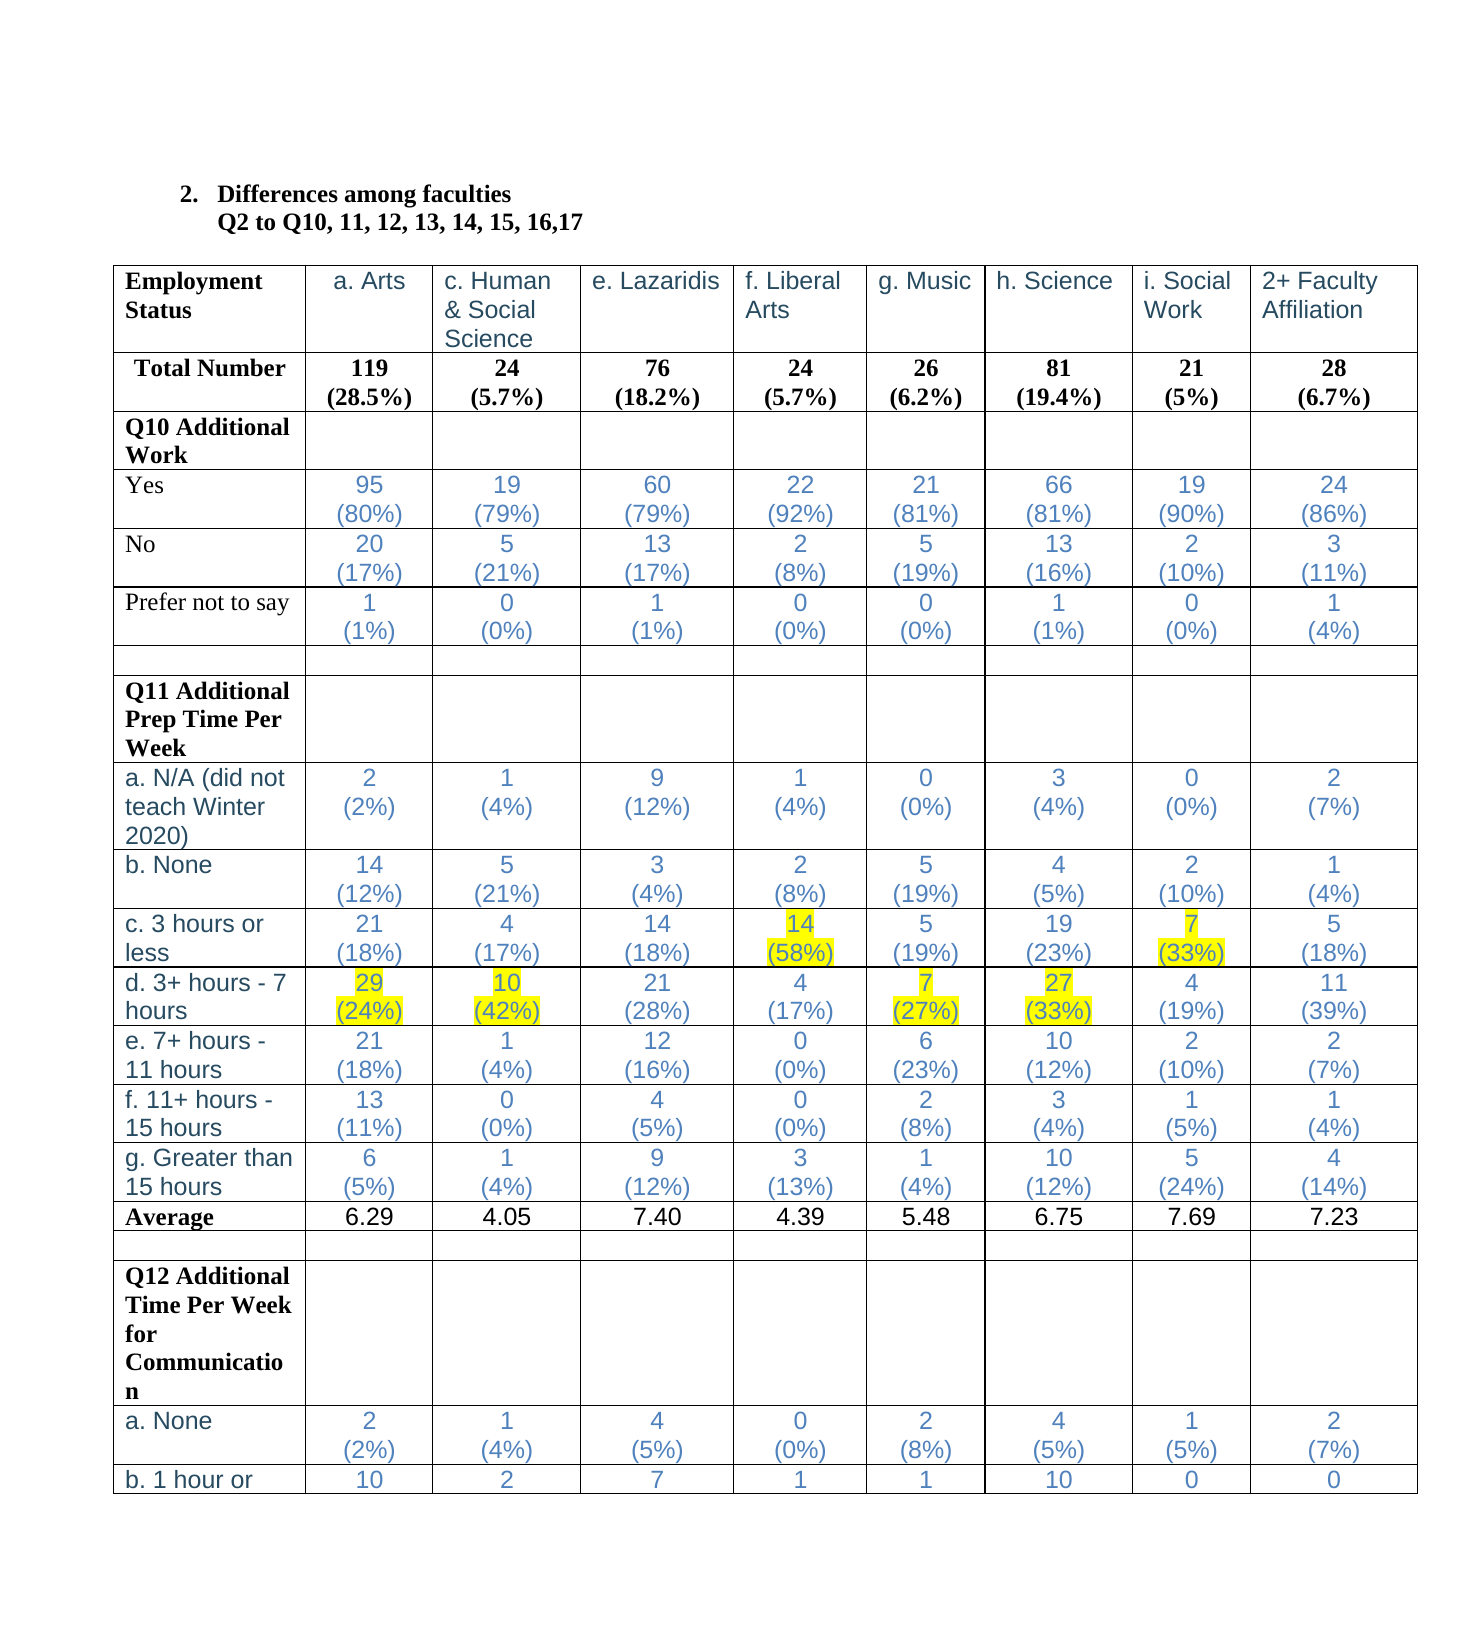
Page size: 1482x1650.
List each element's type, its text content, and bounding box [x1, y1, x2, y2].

table_cell [1251, 412, 1417, 469]
table_cell 2 (10%) [1133, 850, 1250, 908]
table_cell b. None [114, 850, 305, 908]
table_cell [986, 676, 1132, 762]
table_cell 2 (8%) [867, 1085, 984, 1142]
table_cell 19 (90%) [1133, 470, 1250, 528]
table_cell 12 (16%) [581, 1026, 733, 1083]
table_cell 6.29 [306, 1202, 432, 1230]
table_cell 2 (7%) [1251, 763, 1417, 849]
table_cell 4 (19%) [1133, 968, 1250, 1025]
table_header g. Music [867, 266, 984, 352]
table_cell 21 (81%) [867, 470, 984, 528]
table_cell [986, 412, 1132, 469]
table_cell 10 (12%) [986, 1465, 1132, 1493]
table_cell 21 (28%) [581, 968, 733, 1025]
table_cell 1 (4%) [1251, 588, 1417, 645]
table_header 2+ Faculty Affiliation [1251, 266, 1417, 352]
table_cell [1133, 412, 1250, 469]
table_cell 7 (27%) [933, 968, 984, 1025]
table_cell [114, 1231, 305, 1260]
table_cell 1 (4%) [734, 763, 866, 849]
table_cell [1133, 1231, 1250, 1260]
table_cell e. 7+ hours - 11 hours [114, 1026, 305, 1083]
table_cell 10 (12%) [986, 1026, 1132, 1083]
table_cell 14 (18%) [581, 909, 733, 966]
table_cell 1 (4%) [734, 1465, 866, 1493]
table_cell 4 (5%) [986, 1406, 1132, 1463]
table_cell b. 1 hour or less [114, 1465, 305, 1493]
table_cell 119 (28.5%) [306, 353, 432, 411]
table_cell Q12 Additional Time Per Week for Communication [114, 1261, 305, 1405]
table_cell 2 (10%) [1133, 529, 1250, 586]
table_cell [1251, 646, 1417, 675]
table_cell 9 (12%) [581, 763, 733, 849]
table_cell 0 (0%) [1133, 588, 1250, 645]
table_cell 3 (4%) [581, 850, 733, 908]
table_cell 1 (4%) [433, 1026, 580, 1083]
table_cell [734, 676, 866, 762]
table_cell 0 (0%) [867, 588, 984, 645]
table_cell 81 (19.4%) [986, 353, 1132, 411]
table_cell 0 (0%) [734, 1026, 866, 1083]
table_cell 1 (4%) [1251, 850, 1417, 908]
table_cell [986, 646, 1132, 675]
table_header i. Social Work [1133, 266, 1250, 352]
table_cell c. 3 hours or less [114, 909, 305, 966]
table_cell 0 (0%) [734, 1406, 866, 1463]
table_cell [306, 1231, 432, 1260]
table_cell 14 (58%) [734, 909, 786, 966]
table_cell Prefer not to say [114, 588, 305, 645]
table_cell 29 (24%) [306, 968, 355, 1025]
table_cell [433, 646, 580, 675]
table_cell 1 (5%) [1133, 1406, 1250, 1463]
table_cell 2 (2%) [306, 1406, 432, 1463]
table_cell [581, 1231, 733, 1260]
table_cell 24 (5.7%) [734, 353, 866, 411]
table_cell 1 (1%) [306, 588, 432, 645]
table_cell 7.23 [1251, 1202, 1417, 1230]
table_cell 2 (8%) [867, 1406, 984, 1463]
table_cell 1 (1%) [986, 588, 1132, 645]
table_cell [734, 646, 866, 675]
table_cell 0 (0%) [1251, 1465, 1417, 1493]
table_cell 4 (17%) [734, 968, 866, 1025]
table_cell [433, 1231, 580, 1260]
table_cell Yes [114, 470, 305, 528]
table_header e. Lazaridis [581, 266, 733, 352]
table_cell 4 (17%) [433, 909, 580, 966]
table_cell 3 (13%) [734, 1143, 866, 1201]
table_cell 24 (5.7%) [433, 353, 580, 411]
table_cell 27 (33%) [986, 968, 1045, 1025]
table_cell [581, 1261, 733, 1405]
table_cell [986, 1261, 1132, 1405]
table_cell 5 (18%) [1251, 909, 1417, 966]
table_cell 5 (24%) [1133, 1143, 1250, 1201]
table_cell 4 (14%) [1251, 1143, 1417, 1201]
table_cell [867, 1261, 984, 1405]
table_cell 60 (79%) [581, 470, 733, 528]
table_cell 1 (4%) [433, 1406, 580, 1463]
table_cell [433, 1261, 580, 1405]
table_cell 19 (79%) [433, 470, 580, 528]
table_cell 76 (18.2%) [581, 353, 733, 411]
table_cell 4 (5%) [986, 850, 1132, 908]
table_cell 14 (58%) [814, 909, 866, 966]
table_cell 3 (4%) [986, 763, 1132, 849]
table_cell 4.39 [734, 1202, 866, 1230]
table_cell 4 (5%) [581, 1406, 733, 1463]
table_header h. Science [986, 266, 1132, 352]
table_cell 14 (12%) [306, 850, 432, 908]
table_cell 0 (0%) [1133, 763, 1250, 849]
table_cell 6 (5%) [306, 1143, 432, 1201]
table_cell 1 (5%) [1133, 1085, 1250, 1142]
table_cell 4 (5%) [581, 1085, 733, 1142]
table_cell 7.40 [581, 1202, 733, 1230]
table_cell 2 (2%) [306, 763, 432, 849]
table_cell 21 (18%) [306, 909, 432, 966]
table_cell a. None [114, 1406, 305, 1463]
table_cell 7 (33%) [1198, 909, 1250, 966]
table_cell 26 (6.2%) [867, 353, 984, 411]
table_cell 1 (4%) [867, 1143, 984, 1201]
table_cell 0 (0%) [433, 588, 580, 645]
table_cell 7 (9%) [581, 1465, 733, 1493]
table_cell Q11 Additional Prep Time Per Week [114, 676, 305, 762]
table_cell 1 (4%) [867, 1465, 984, 1493]
table_cell 13 (17%) [581, 529, 733, 586]
table_cell f. 11+ hours - 15 hours [114, 1085, 305, 1142]
table_cell [581, 412, 733, 469]
table_header Employment Status [114, 266, 305, 352]
table_cell [734, 1231, 866, 1260]
table_cell [867, 412, 984, 469]
table_cell 13 (11%) [306, 1085, 432, 1142]
table_cell 1 (4%) [1251, 1085, 1417, 1142]
table_cell 27 (33%) [1073, 968, 1132, 1025]
table_cell 0 (0%) [867, 763, 984, 849]
table_cell [1251, 1261, 1417, 1405]
table_cell [867, 676, 984, 762]
table_cell [581, 646, 733, 675]
table_cell 22 (92%) [734, 470, 866, 528]
table_cell 95 (80%) [306, 470, 432, 528]
table_cell 2 (7%) [1251, 1406, 1417, 1463]
table_cell [1133, 1261, 1250, 1405]
table_cell 13 (16%) [986, 529, 1132, 586]
table_cell 5 (21%) [433, 529, 580, 586]
table_header c. Human & Social Science [433, 266, 580, 352]
table_cell [306, 1261, 432, 1405]
table_cell [581, 676, 733, 762]
table_cell [867, 1231, 984, 1260]
table_cell 10 (42%) [521, 968, 580, 1025]
table_cell 7.69 [1133, 1202, 1250, 1230]
table_cell 20 (17%) [306, 529, 432, 586]
table_cell 0 (0%) [734, 1085, 866, 1142]
list Differences among faculties [179, 179, 1294, 207]
table_cell 0 (0%) [433, 1085, 580, 1142]
table_cell 29 (24%) [383, 968, 432, 1025]
table_cell 5 (21%) [433, 850, 580, 908]
table_cell [433, 676, 580, 762]
table_cell 19 (23%) [986, 909, 1132, 966]
table_cell 10 (8%) [306, 1465, 432, 1493]
table_cell 2 (8%) [734, 850, 866, 908]
table_cell 21 (18%) [306, 1026, 432, 1083]
table_cell 1 (4%) [433, 1143, 580, 1201]
table_cell 3 (11%) [1251, 529, 1417, 586]
table_cell g. Greater than 15 hours [114, 1143, 305, 1201]
table_cell 21 (5%) [1133, 353, 1250, 411]
table_cell 10 (42%) [433, 968, 493, 1025]
table_cell 4.05 [433, 1202, 580, 1230]
table_cell Q10 Additional Work [114, 412, 305, 469]
table_cell 1 (4%) [433, 763, 580, 849]
table_cell 10 (12%) [986, 1143, 1132, 1201]
table_cell [1251, 676, 1417, 762]
table_cell 5 (19%) [867, 850, 984, 908]
table_cell [1133, 646, 1250, 675]
table_cell Total Number [114, 353, 305, 411]
table_cell 6.75 [986, 1202, 1132, 1230]
table_cell [306, 646, 432, 675]
table_cell 2 (8%) [433, 1465, 580, 1493]
table_cell [986, 1231, 1132, 1260]
table_cell [1251, 1231, 1417, 1260]
table_header a. Arts [306, 266, 432, 352]
table_cell [1133, 676, 1250, 762]
table_cell 28 (6.7%) [1251, 353, 1417, 411]
list Q2 to Q10, 11, 12, 13, 14, 15, 16,17 [217, 207, 1294, 236]
table_cell 1 (1%) [581, 588, 733, 645]
table_cell [867, 646, 984, 675]
table_cell 66 (81%) [986, 470, 1132, 528]
table_cell [306, 676, 432, 762]
table_header f. Liberal Arts [734, 266, 866, 352]
table_cell 2 (10%) [1133, 1026, 1250, 1083]
table_cell [306, 412, 432, 469]
table_cell a. N/A (did not teach Winter 2020) [114, 763, 305, 849]
table_cell d. 3+ hours - 7 hours [114, 968, 305, 1025]
table_cell 6 (23%) [867, 1026, 984, 1083]
table_cell 2 (8%) [734, 529, 866, 586]
table_cell 7 (27%) [867, 968, 919, 1025]
table_cell 9 (12%) [581, 1143, 733, 1201]
table_cell 5.48 [867, 1202, 984, 1230]
table_cell 0 (0%) [1133, 1465, 1250, 1493]
table_cell 5 (19%) [867, 529, 984, 586]
table_cell [734, 1261, 866, 1405]
table_cell No [114, 529, 305, 586]
table_cell 5 (19%) [867, 909, 984, 966]
table_cell 7 (33%) [1133, 909, 1185, 966]
table_cell 0 (0%) [734, 588, 866, 645]
table_cell Average [114, 1202, 305, 1230]
table_cell [734, 412, 866, 469]
table_cell [433, 412, 580, 469]
table_cell [114, 646, 305, 675]
table_cell 3 (4%) [986, 1085, 1132, 1142]
table_cell 2 (7%) [1251, 1026, 1417, 1083]
table_cell 11 (39%) [1251, 968, 1417, 1025]
table_cell 24 (86%) [1251, 470, 1417, 528]
